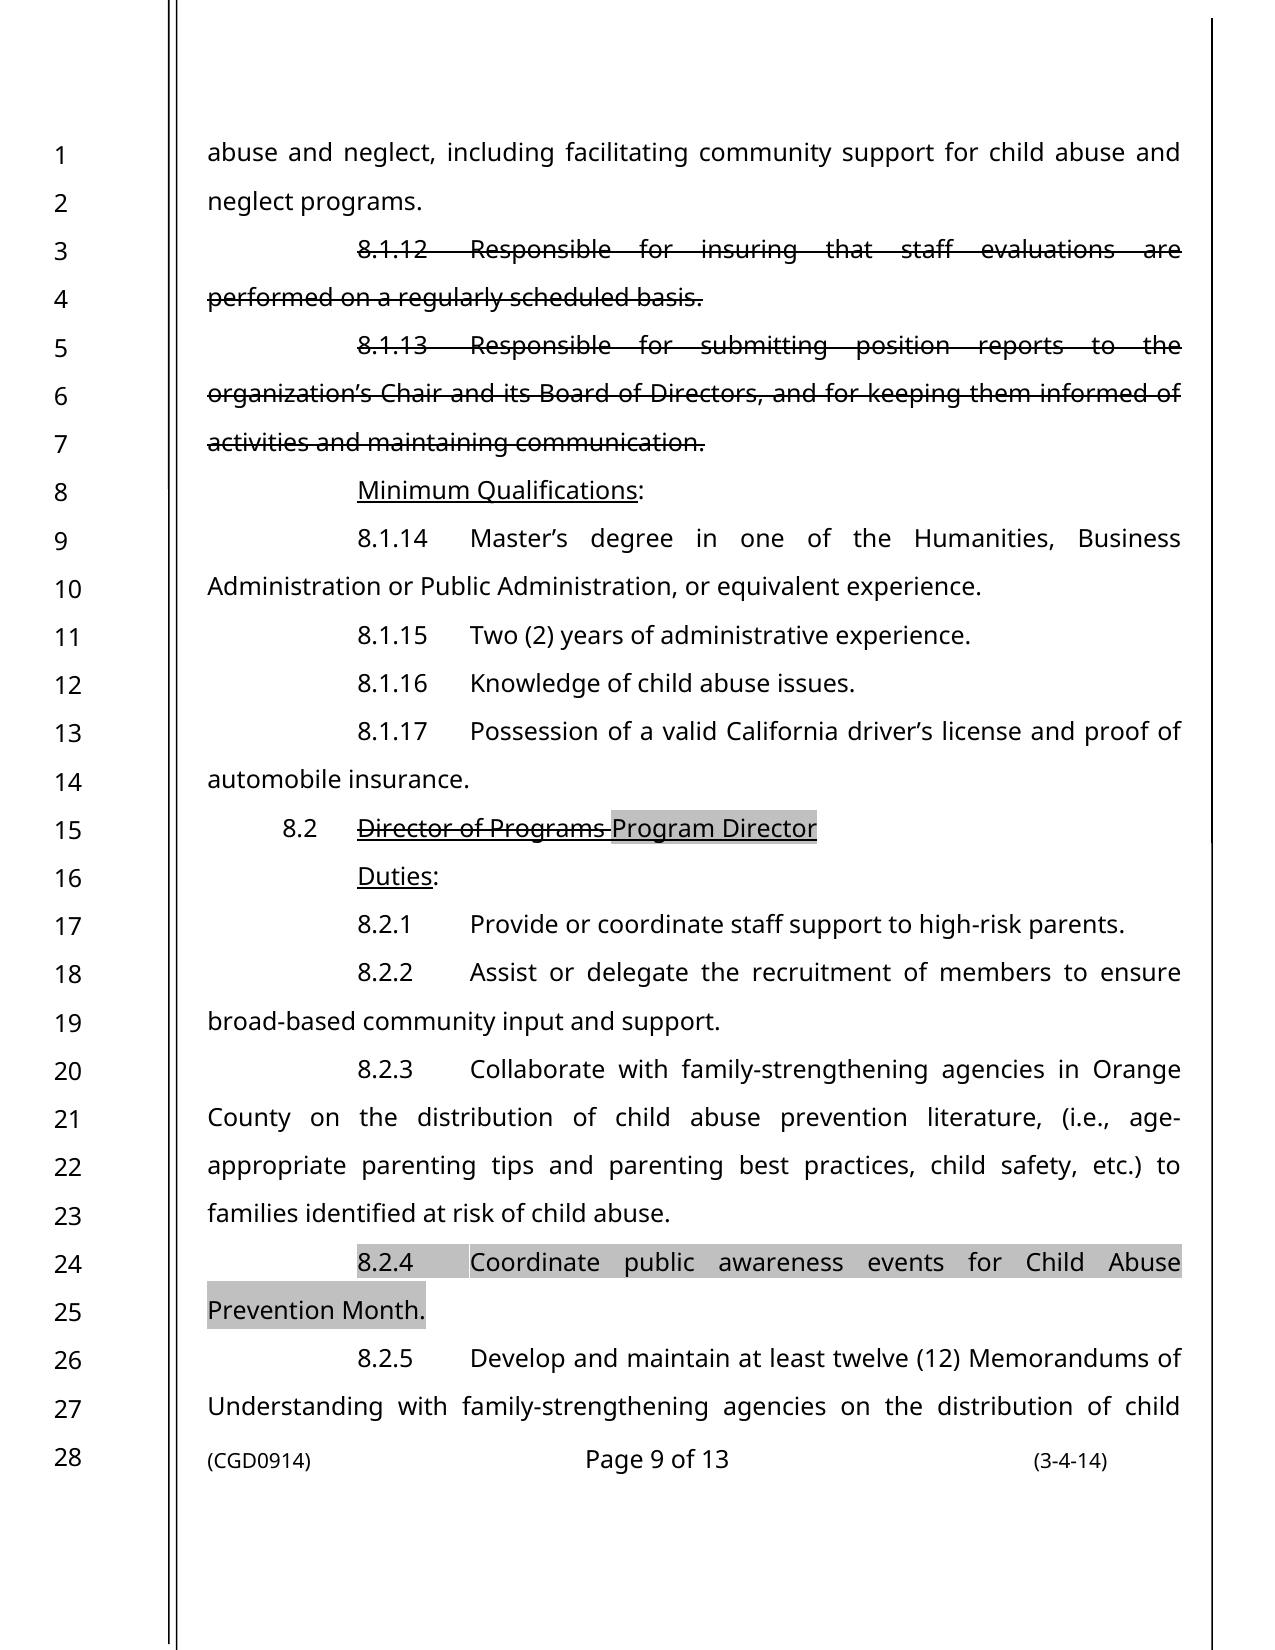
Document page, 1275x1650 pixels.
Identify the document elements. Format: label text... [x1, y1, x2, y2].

subtitle Director of Programs Program Director [207, 798, 1182, 847]
text Duties: [282, 847, 1182, 895]
subtitle Responsible for insuring that staff evaluations are performed on a regularly scheduled basis. [207, 220, 1182, 316]
subtitle Collaborate with family-strengthening agencies in Orange County on the distribution of child abuse prevention literature, (i.e., age-appropriate parenting tips and parenting best practices, child safety, etc.) to families identified at risk of child abuse. [207, 1039, 1182, 1232]
subtitle Coordinate public awareness events for Child Abuse Prevention Month. [207, 1232, 1182, 1329]
subtitle Responsible for submitting position reports to the organization’s Chair and its Board of Directors, and for keeping them informed of activities and maintaining communication. [207, 316, 1182, 461]
subtitle Provide or coordinate staff support to high-risk parents. [207, 895, 1182, 943]
subtitle Possession of a valid California driver’s license and proof of automobile insurance. [207, 702, 1182, 798]
subtitle Master’s degree in one of the Humanities, Business Administration or Public Administration, or equivalent experience. [207, 509, 1182, 606]
subtitle Two (2) years of administrative experience. [207, 606, 1182, 654]
subtitle Assist or delegate the recruitment of members to ensure broad-based community input and support. [207, 943, 1182, 1039]
subtitle Knowledge of child abuse issues. [207, 654, 1182, 702]
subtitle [207, 123, 1182, 220]
text Minimum Qualifications: [282, 461, 1182, 509]
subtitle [207, 1329, 1182, 1425]
